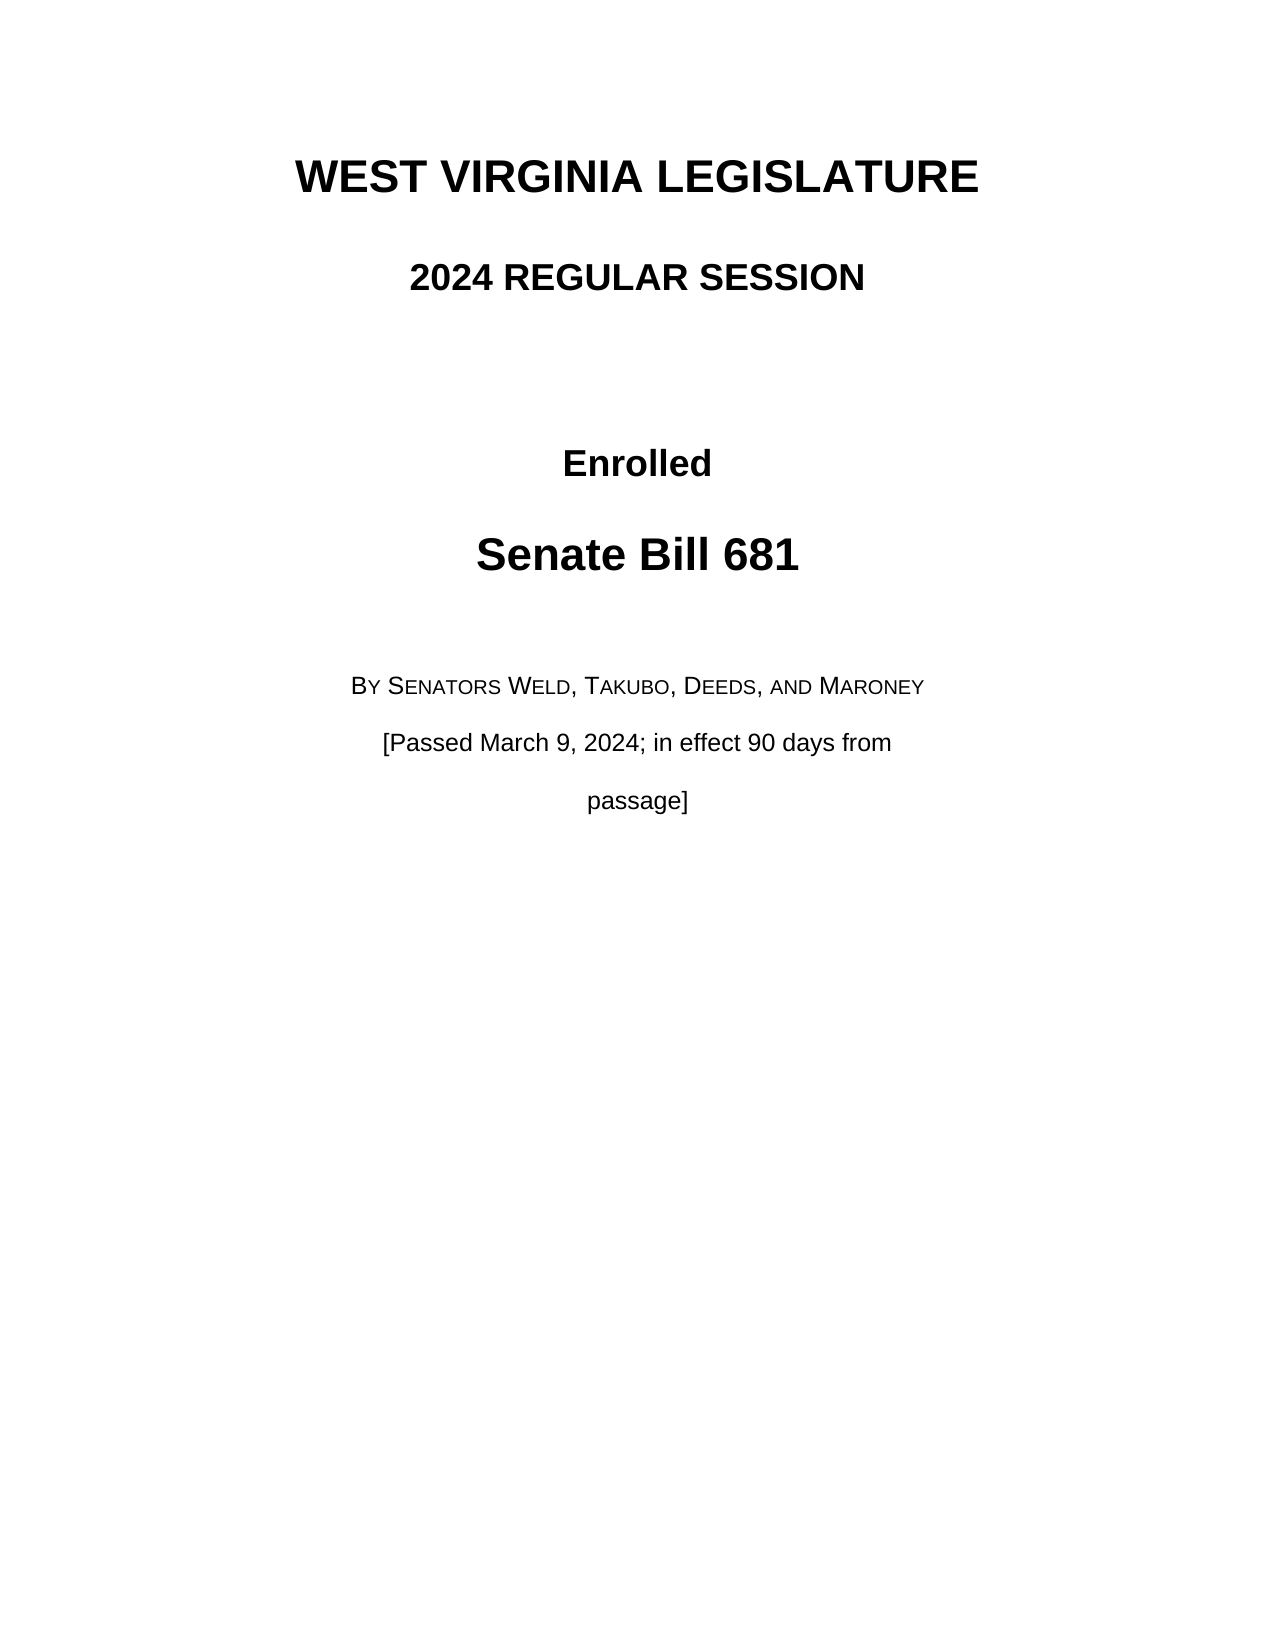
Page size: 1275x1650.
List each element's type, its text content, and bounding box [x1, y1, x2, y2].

text By Senators Weld, Takubo, Deeds, and Maroney [337, 671, 937, 699]
title 2024 regular session [150, 255, 1125, 298]
title WEST virginia legislature [150, 150, 1125, 203]
text [Passed March 9, 2024; in effect 90 days from passage] [337, 728, 937, 814]
text Bill [150, 528, 1125, 581]
